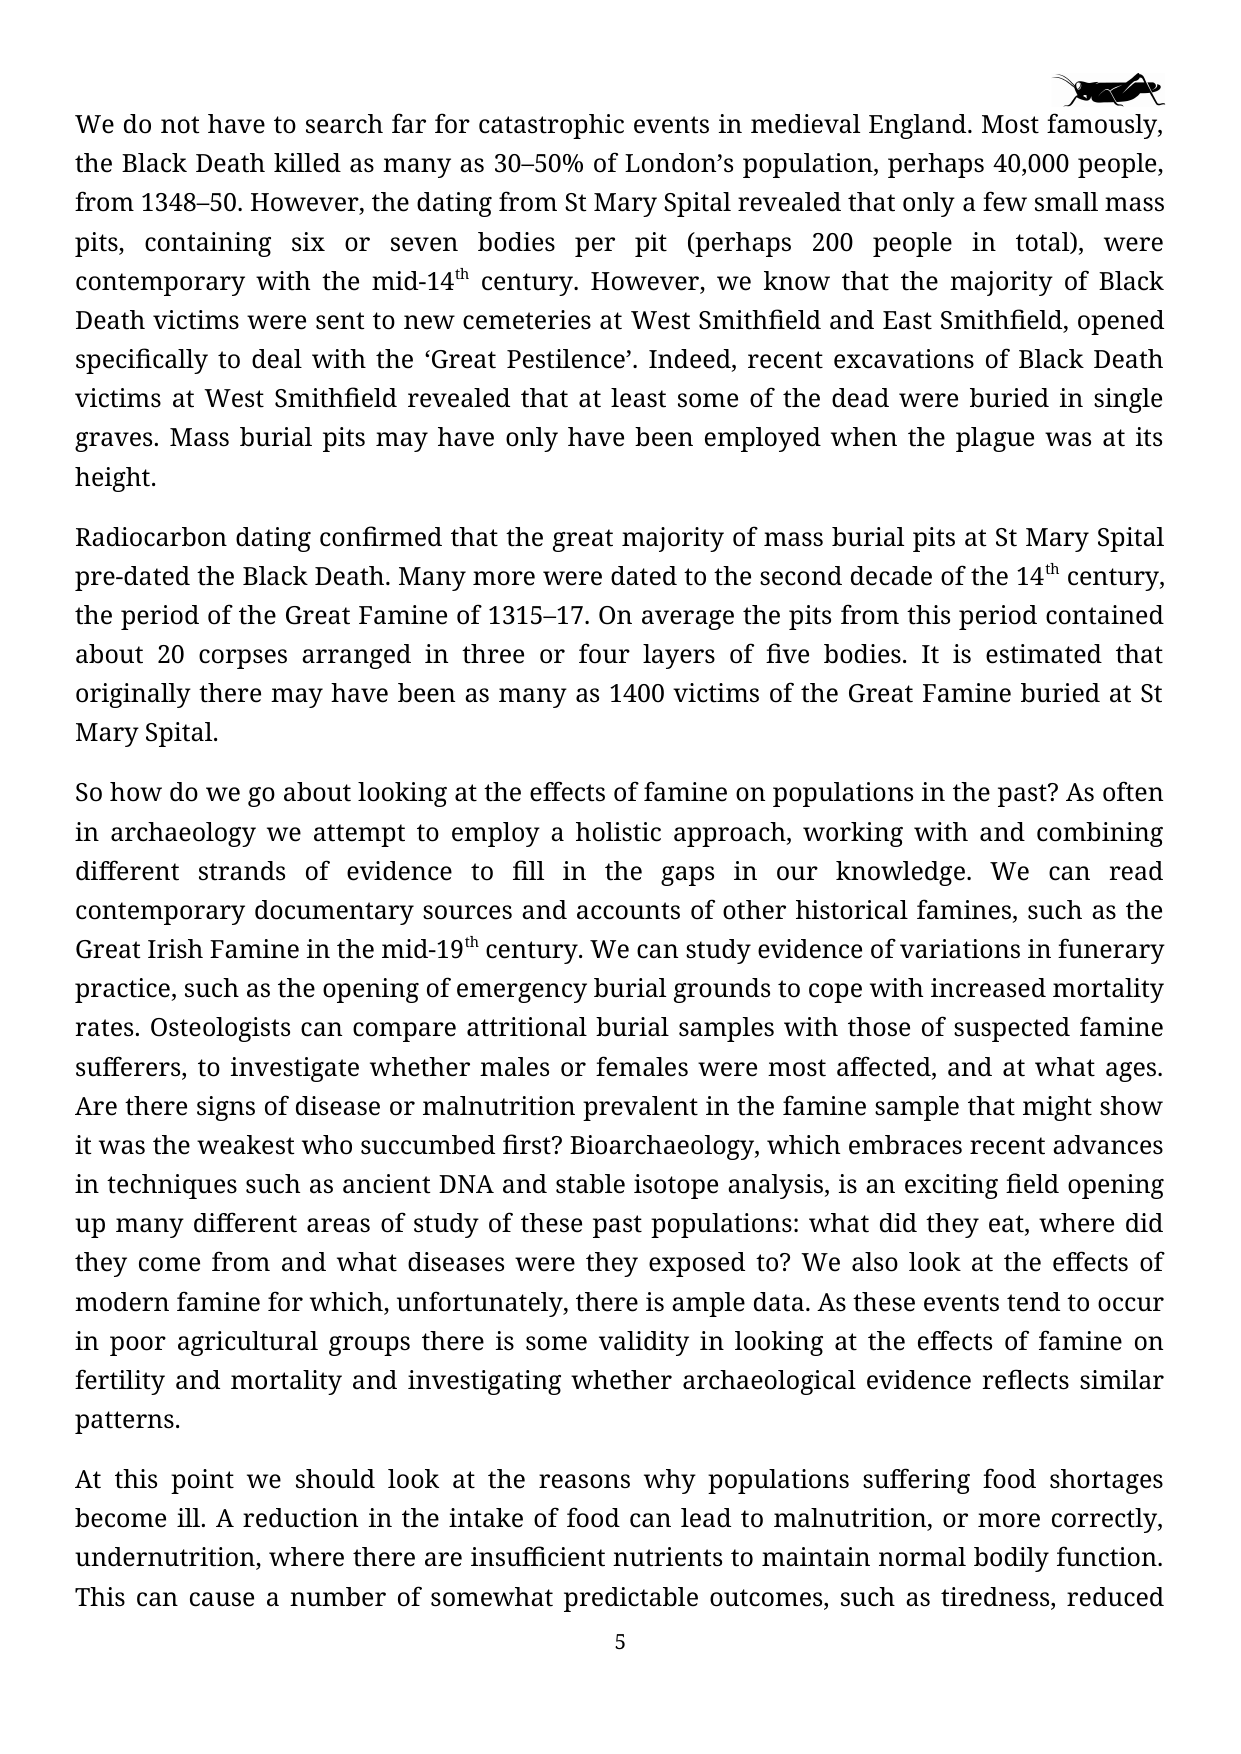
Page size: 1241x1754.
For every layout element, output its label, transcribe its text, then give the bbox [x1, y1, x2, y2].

text Radiocarbon dating confirmed that the great majority of mass burial pits at St Mary Spital pre-dated the Black Death. Many more were dated to the second decade of the 14th century, the period of the Great Famine of 1315–17. On average the pits from this period contained about 20 corpses arranged in three or four layers of five bodies. It is estimated that originally there may have been as many as 1400 victims of the Great Famine buried at St Mary Spital. [75, 519, 1165, 749]
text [75, 1462, 1165, 1613]
text We do not have to search far for catastrophic events in medieval England. Most famously, the Black Death killed as many as 30–50% of London’s population, perhaps 40,000 people, from 1348–50. However, the dating from St Mary Spital revealed that only a few small mass pits, containing six or seven bodies per pit (perhaps 200 people in total), were contemporary with the mid-14th century. However, we know that the majority of Black Death victims were sent to new cemeteries at West Smithfield and East Smithfield, opened specifically to deal with the ‘Great Pestilence’. Indeed, recent excavations of Black Death victims at West Smithfield revealed that at least some of the dead were buried in single graves. Mass burial pits may have only have been employed when the plague was at its height. [75, 107, 1165, 493]
picture [1051, 73, 1166, 107]
text So how do we go about looking at the effects of famine on populations in the past? As often in archaeology we attempt to employ a holistic approach, working with and combining different strands of evidence to fill in the gaps in our knowledge. We can read contemporary documentary sources and accounts of other historical famines, such as the Great Irish Famine in the mid-19th century. We can study evidence of variations in funerary practice, such as the opening of emergency burial grounds to cope with increased mortality rates. Osteologists can compare attritional burial samples with those of suspected famine sufferers, to investigate whether males or females were most affected, and at what ages. Are there signs of disease or malnutrition prevalent in the famine sample that might show it was the weakest who succumbed first? Bioarchaeology, which embraces recent advances in techniques such as ancient DNA and stable isotope analysis, is an exciting field opening up many different areas of study of these past populations: what did they eat, where did they come from and what diseases were they exposed to? We also look at the effects of modern famine for which, unfortunately, there is ample data. As these events tend to occur in poor agricultural groups there is some validity in looking at the effects of famine on fertility and mortality and investigating whether archaeological evidence reflects similar patterns. [75, 775, 1165, 1436]
